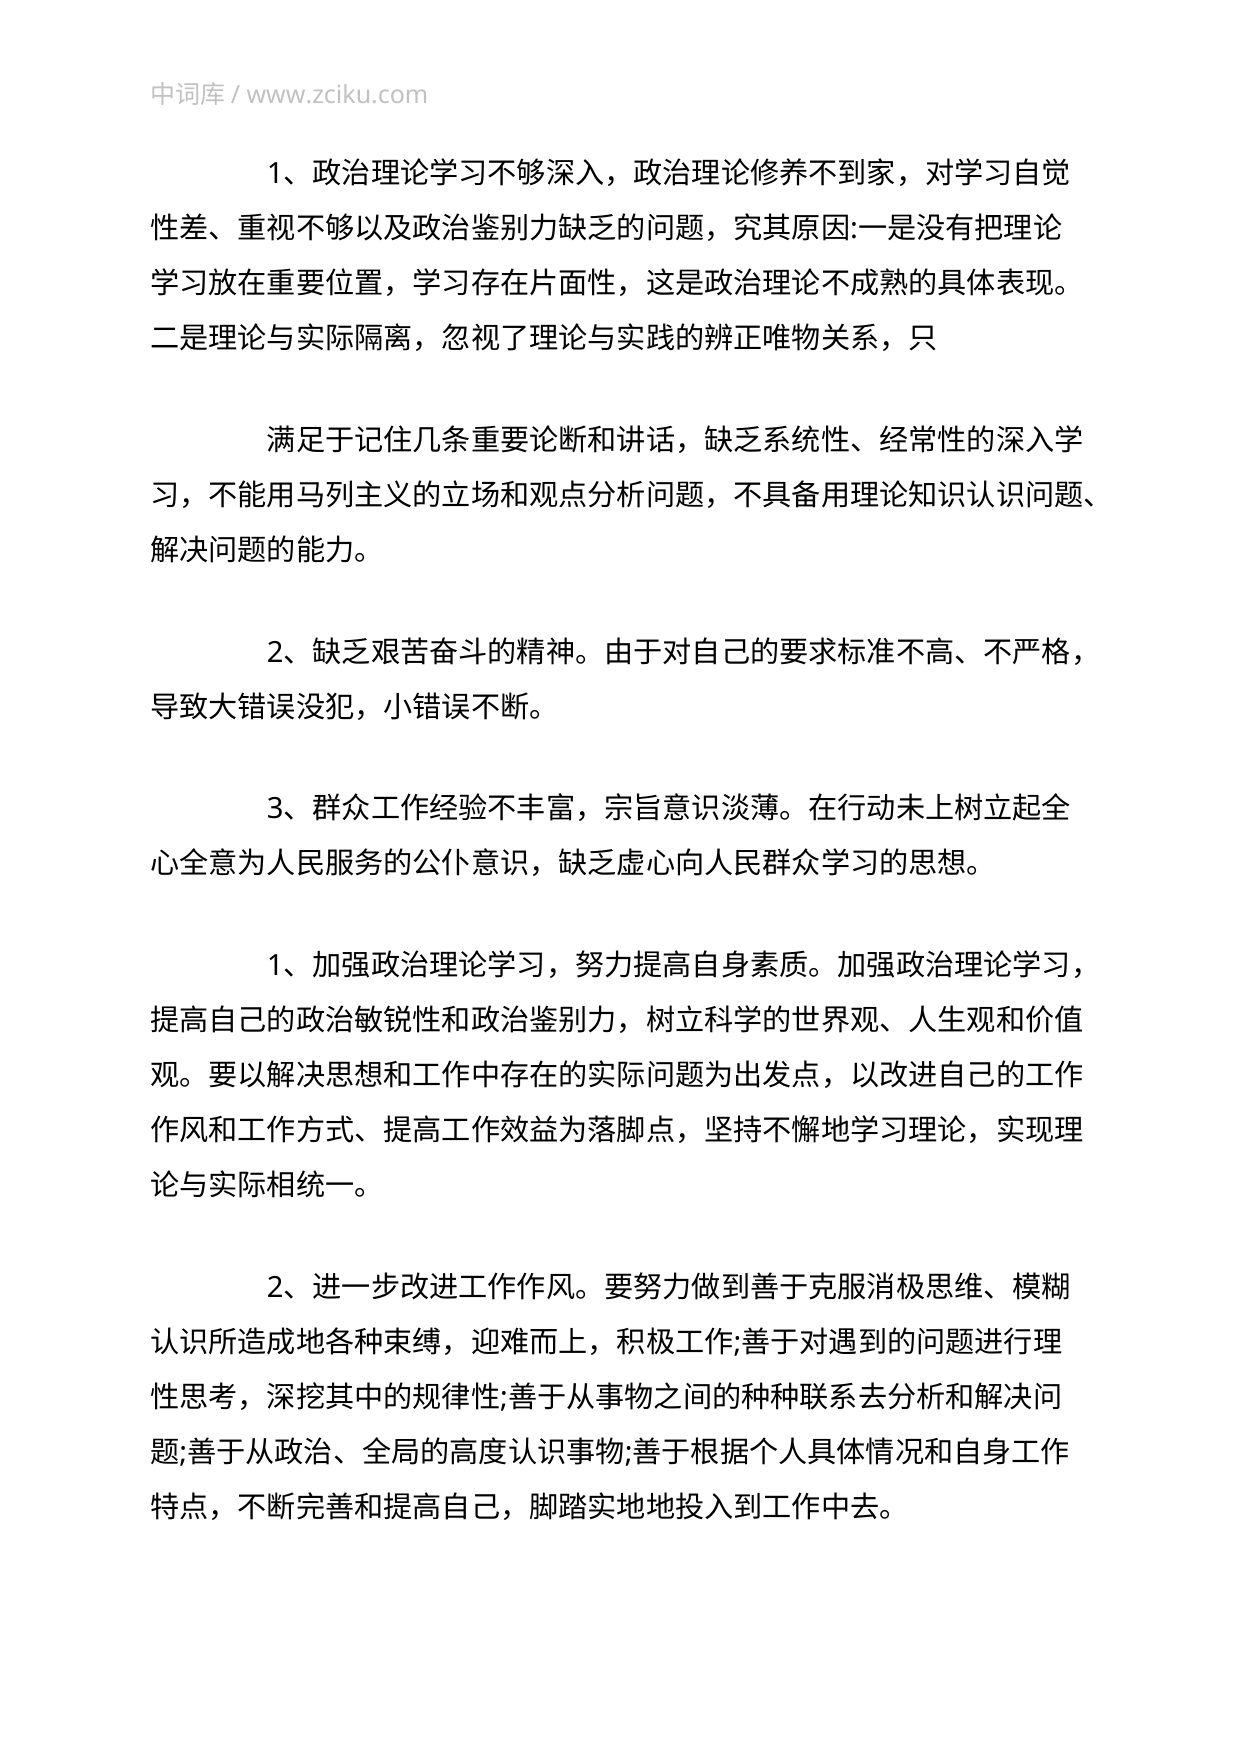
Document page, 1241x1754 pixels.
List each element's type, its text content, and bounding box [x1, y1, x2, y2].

text 2、缺乏艰苦奋斗的精神。由于对自己的要求标准不高、不严格，导致大错误没犯，小错误不断。 [150, 628, 1090, 726]
text 1、加强政治理论学习，努力提高自身素质。加强政治理论学习，提高自己的政治敏锐性和政治鉴别力，树立科学的世界观、人生观和价值观。要以解决思想和工作中存在的实际问题为出发点，以改进自己的工作作风和工作方式、提高工作效益为落脚点，坚持不懈地学习理论，实现理论与实际相统一。 [150, 942, 1090, 1204]
text 满足于记住几条重要论断和讲话，缺乏系统性、经常性的深入学习，不能用马列主义的立场和观点分析问题，不具备用理论知识认识问题、解决问题的能力。 [150, 417, 1090, 569]
text 1、政治理论学习不够深入，政治理论修养不到家，对学习自觉性差、重视不够以及政治鉴别力缺乏的问题，究其原因:一是没有把理论学习放在重要位置，学习存在片面性，这是政治理论不成熟的具体表现。二是理论与实际隔离，忽视了理论与实践的辨正唯物关系，只 [150, 150, 1090, 357]
text 2、进一步改进工作作风。要努力做到善于克服消极思维、模糊认识所造成地各种束缚，迎难而上，积极工作;善于对遇到的问题进行理性思考，深挖其中的规律性;善于从事物之间的种种联系去分析和解决问题;善于从政治、全局的高度认识事物;善于根据个人具体情况和自身工作特点，不断完善和提高自己，脚踏实地地投入到工作中去。 [150, 1263, 1090, 1526]
text 3、群众工作经验不丰富，宗旨意识淡薄。在行动未上树立起全心全意为人民服务的公仆意识，缺乏虚心向人民群众学习的思想。 [150, 785, 1090, 882]
